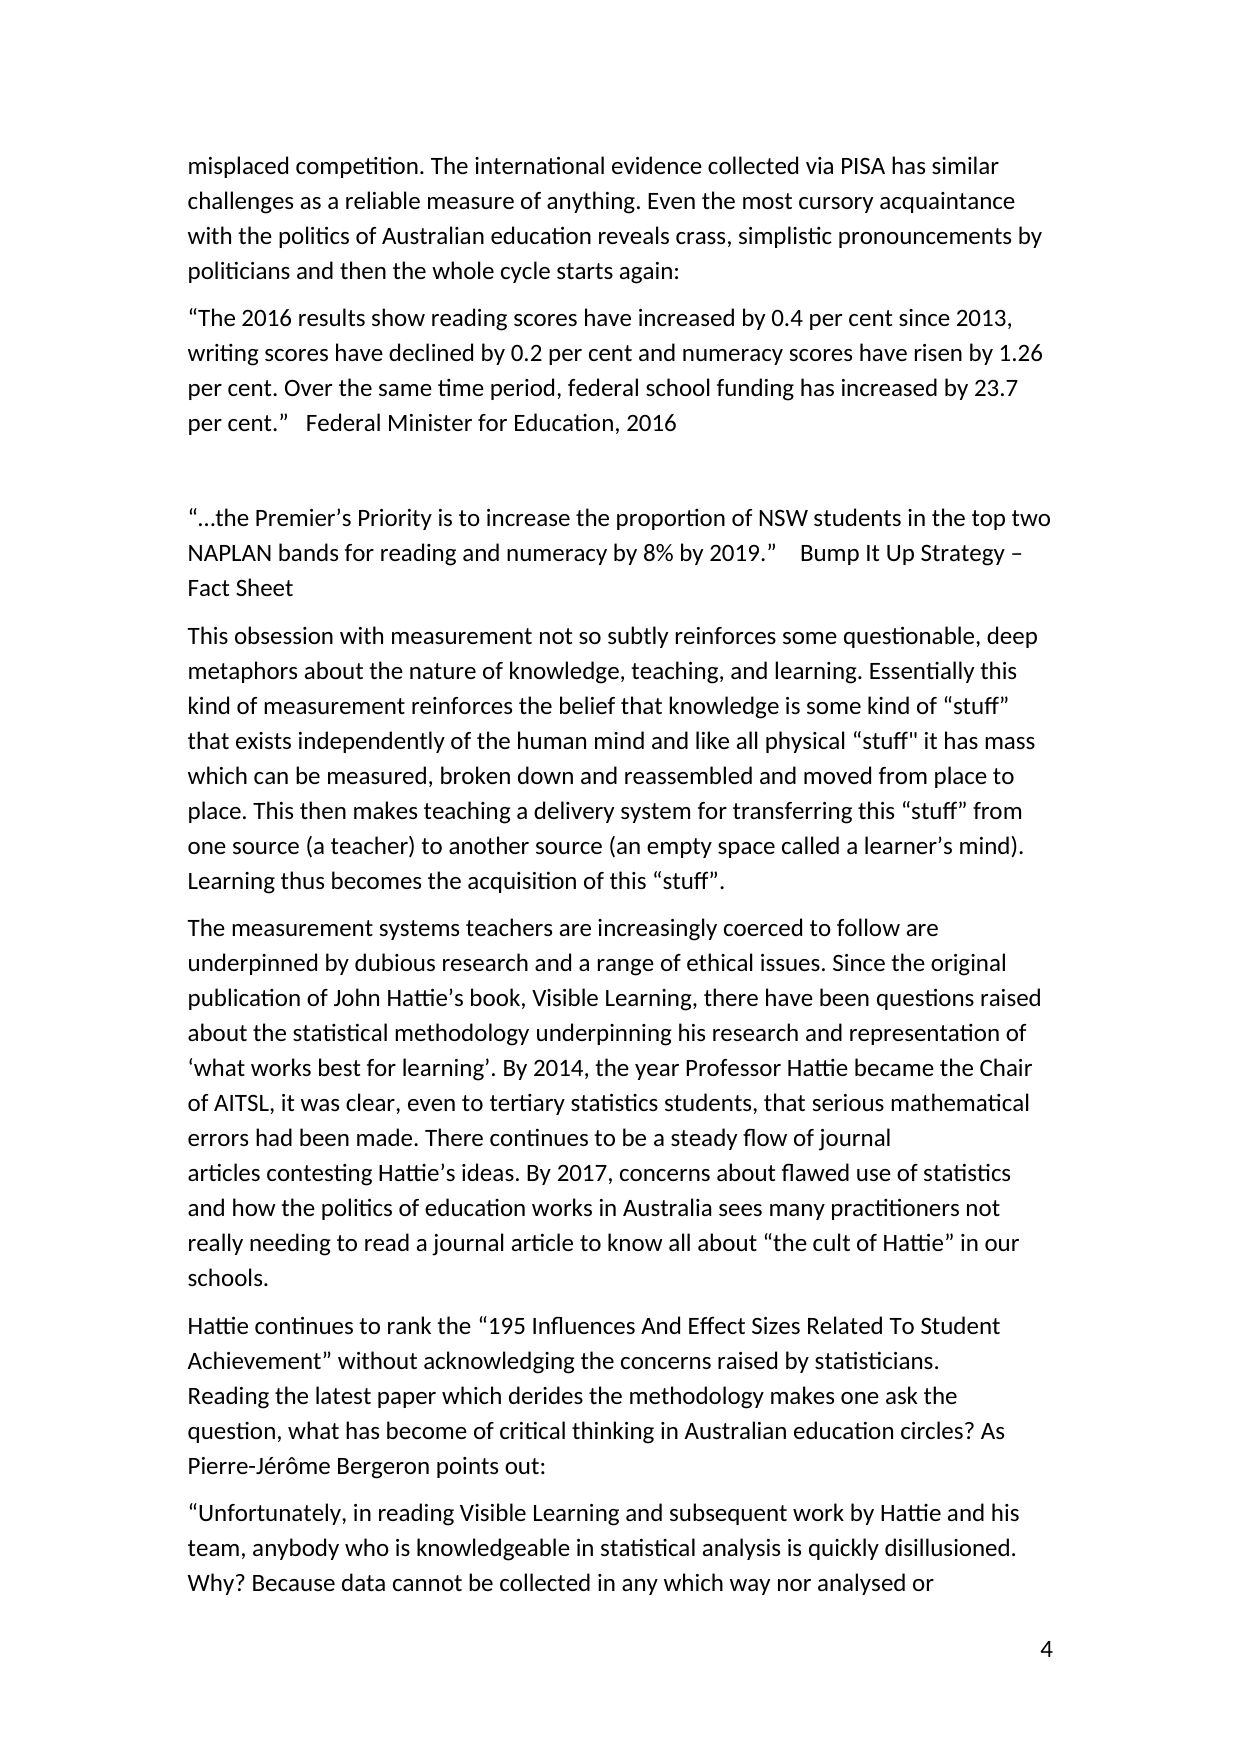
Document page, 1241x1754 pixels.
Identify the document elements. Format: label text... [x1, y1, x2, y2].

text “The 2016 results show reading scores have increased by 0.4 per cent since 2013, writing scores have declined by 0.2 per cent and numeracy scores have risen by 1.26 per cent. Over the same time period, federal school funding has increased by 23.7 per cent.” Federal Minister for Education, 2016 [187, 302, 1053, 438]
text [187, 1497, 1053, 1598]
text “…the Premier’s Priority is to increase the proportion of NSW students in the top two NAPLAN bands for reading and numeracy by 8% by 2019.” Bump It Up Strategy – Fact Sheet [187, 502, 1053, 603]
text The measurement systems teachers are increasingly coerced to follow are underpinned by dubious research and a range of ethical issues. Since the original publication of John Hattie’s book, Visible Learning, there have been questions raised about the statistical methodology underpinning his research and representation of ‘what works best for learning’. By 2014, the year Professor Hattie became the Chair of AITSL, it was clear, even to tertiary statistics students, that serious mathematical errors had been made. There continues to be a steady flow of journal articles contesting Hattie’s ideas. By 2017, concerns about flawed use of statistics and how the politics of education works in Australia sees many practitioners not really needing to read a journal article to know all about “the cult of Hattie” in our schools. [187, 912, 1053, 1293]
text Hattie continues to rank the “195 Influences And Effect Sizes Related To Student Achievement” without acknowledging the concerns raised by statisticians. Reading the latest paper which derides the methodology makes one ask the question, what has become of critical thinking in Australian education circles? As Pierre-Jérôme Bergeron points out: [187, 1310, 1053, 1481]
text This obsession with measurement not so subtly reinforces some questionable, deep metaphors about the nature of knowledge, teaching, and learning. Essentially this kind of measurement reinforces the belief that knowledge is some kind of “stuff” that exists independently of the human mind and like all physical “stuff" it has mass which can be measured, broken down and reassembled and moved from place to place. This then makes teaching a delivery system for transferring this “stuff” from one source (a teacher) to another source (an empty space called a learner’s mind). Learning thus becomes the acquisition of this “stuff”. [187, 620, 1053, 896]
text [187, 150, 1053, 286]
